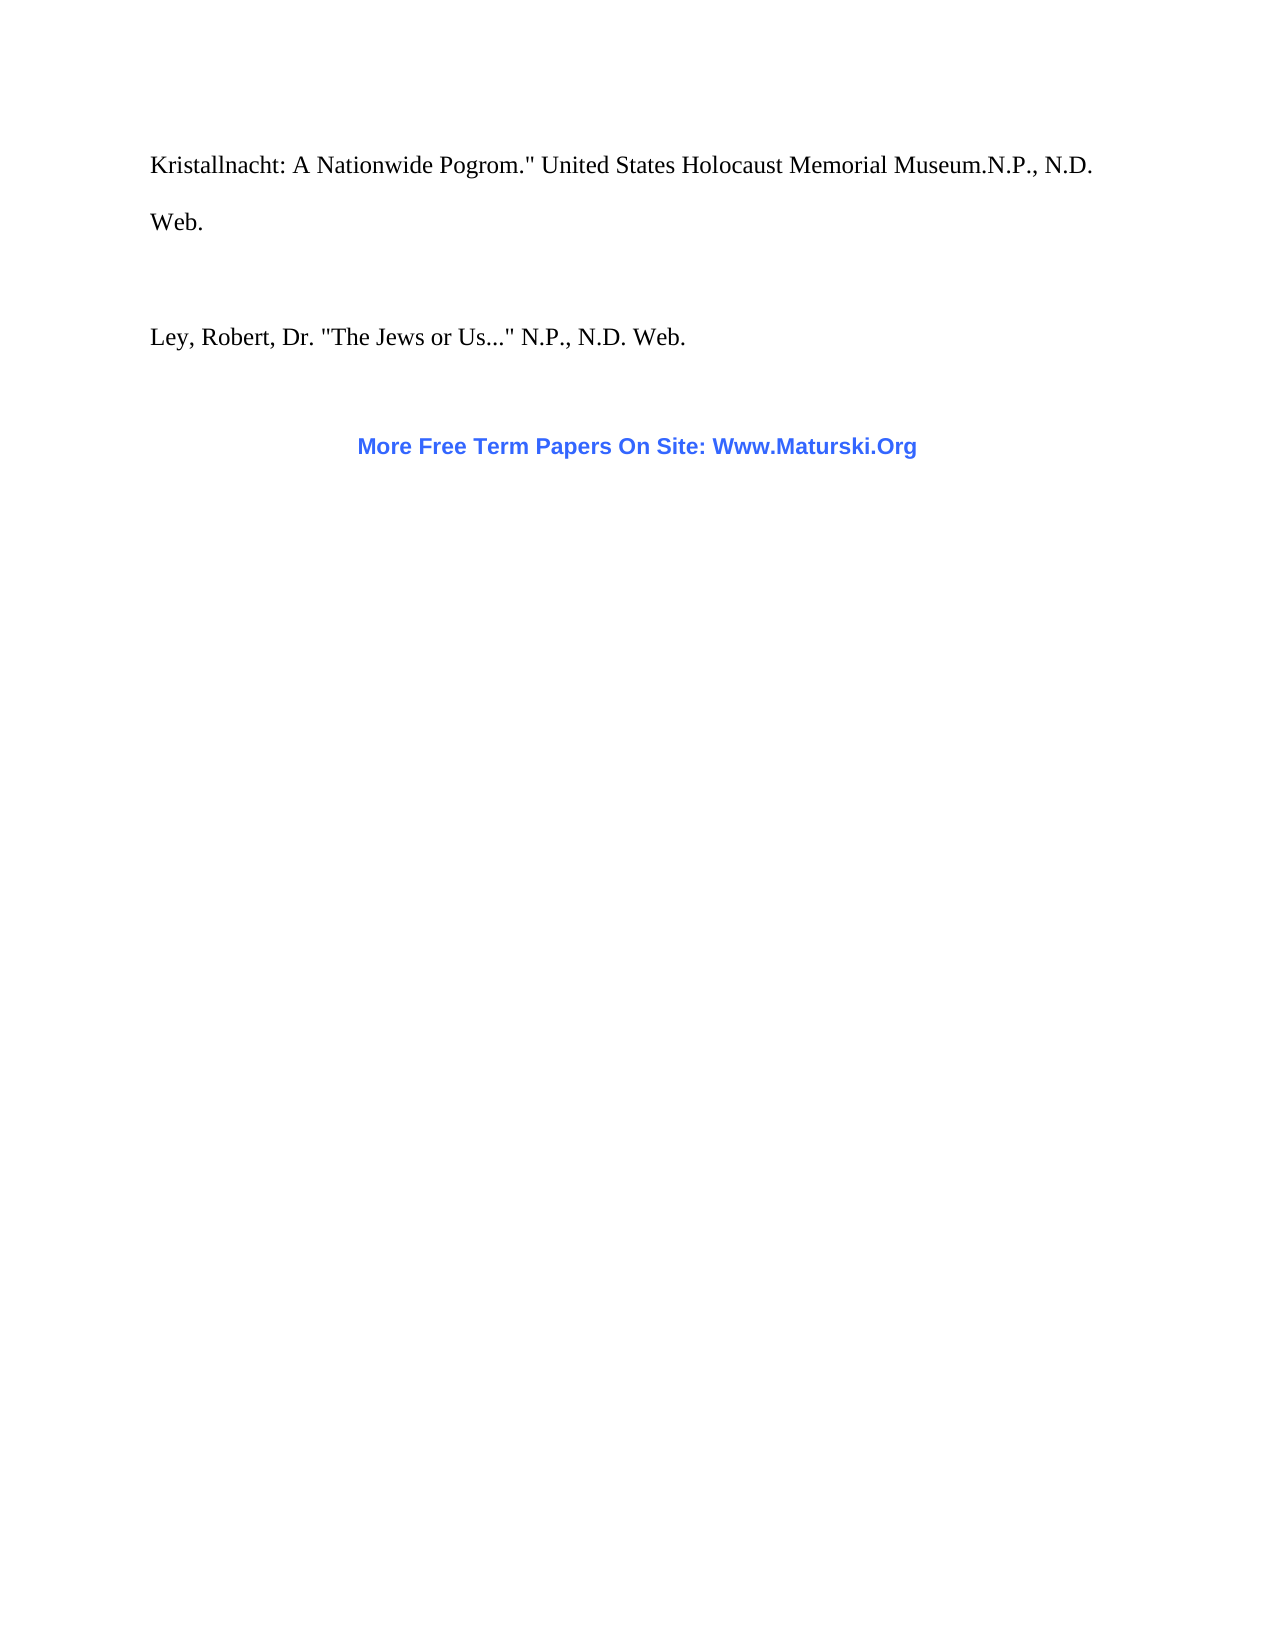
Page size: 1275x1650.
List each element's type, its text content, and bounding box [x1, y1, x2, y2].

text Kristallnacht: A Nationwide Pogrom." United States Holocaust Memorial Museum.N.P., N.D. Web. [150, 150, 1125, 236]
text Ley, Robert, Dr. "The Jews or Us..." N.P., N.D. Web. [150, 322, 1125, 351]
text More Free Term Papers On Site: Www.Maturski.Org [150, 433, 1125, 459]
